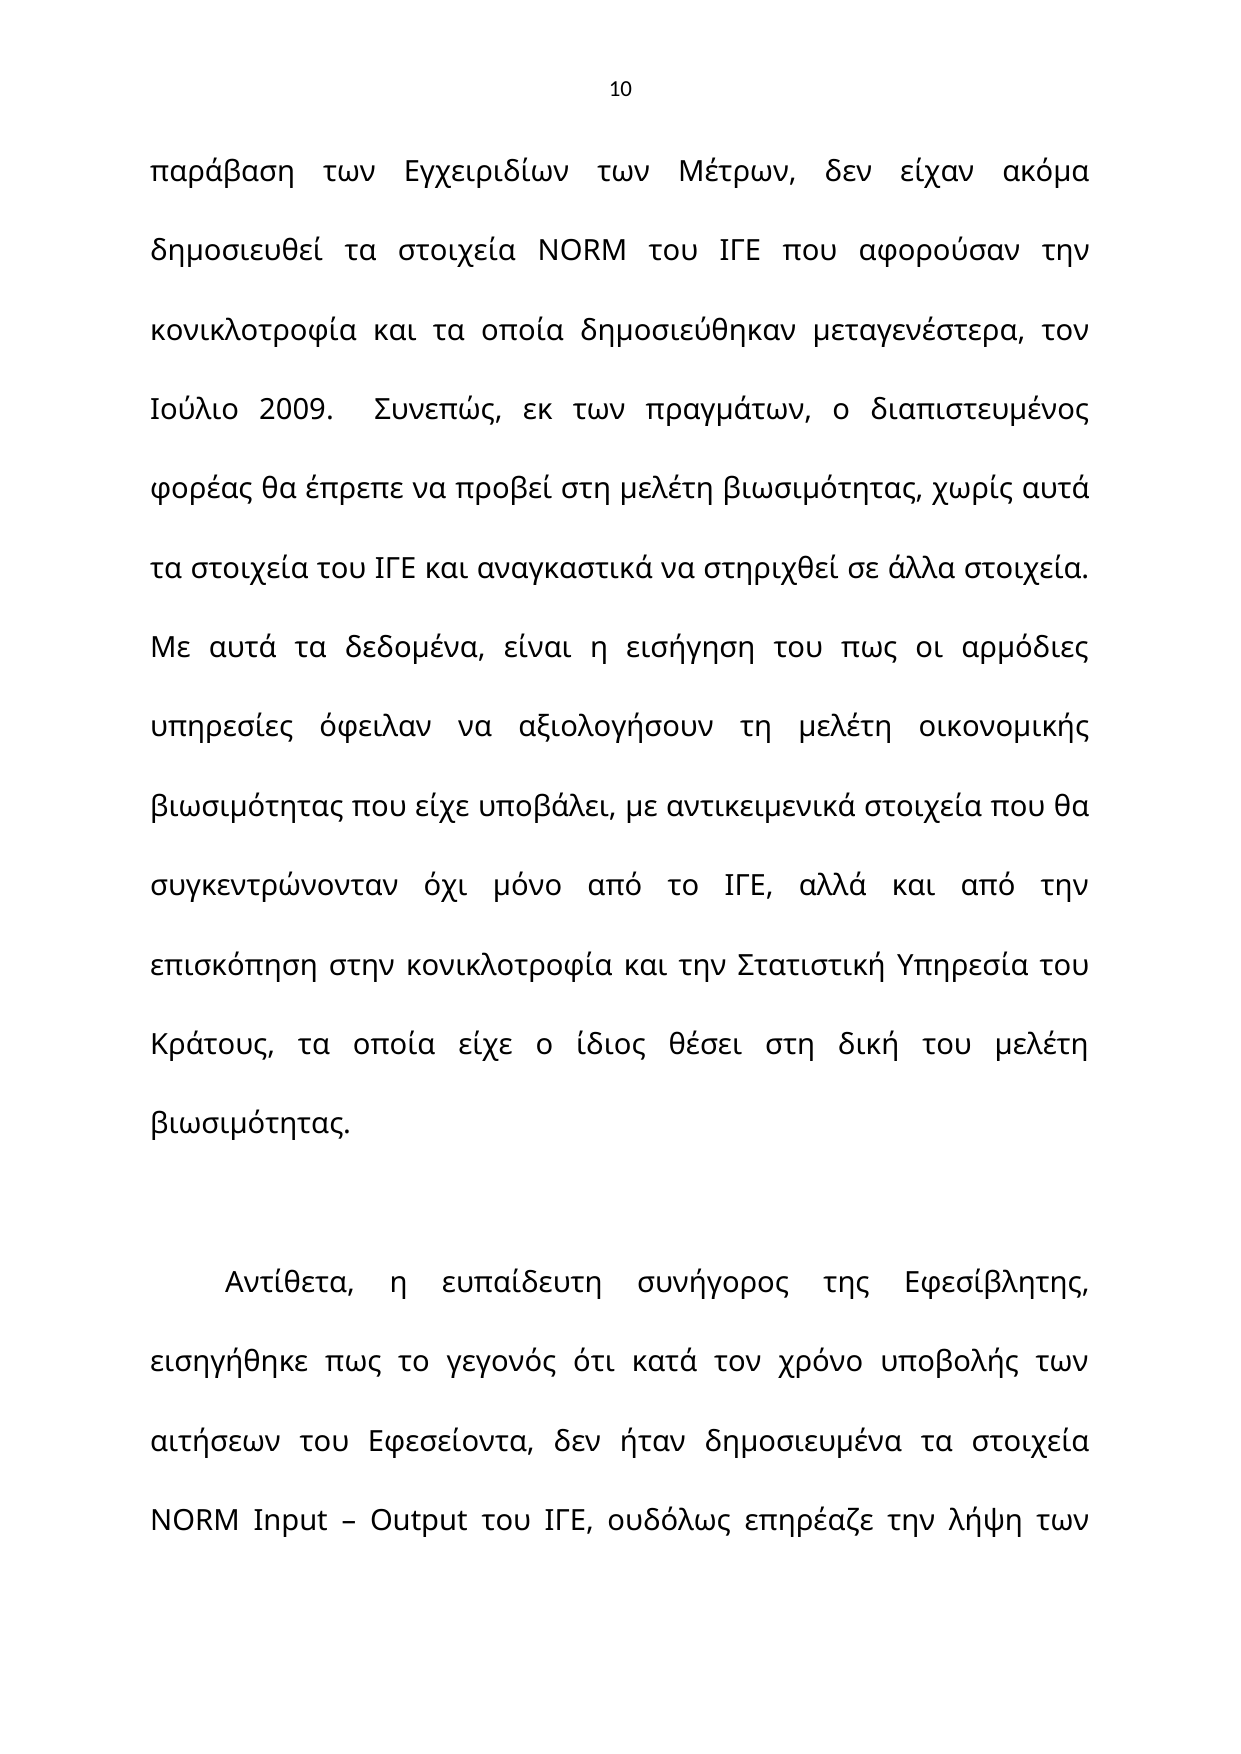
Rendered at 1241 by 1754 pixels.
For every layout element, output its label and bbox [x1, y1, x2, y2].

text [150, 150, 1090, 1142]
text [150, 1261, 1090, 1539]
